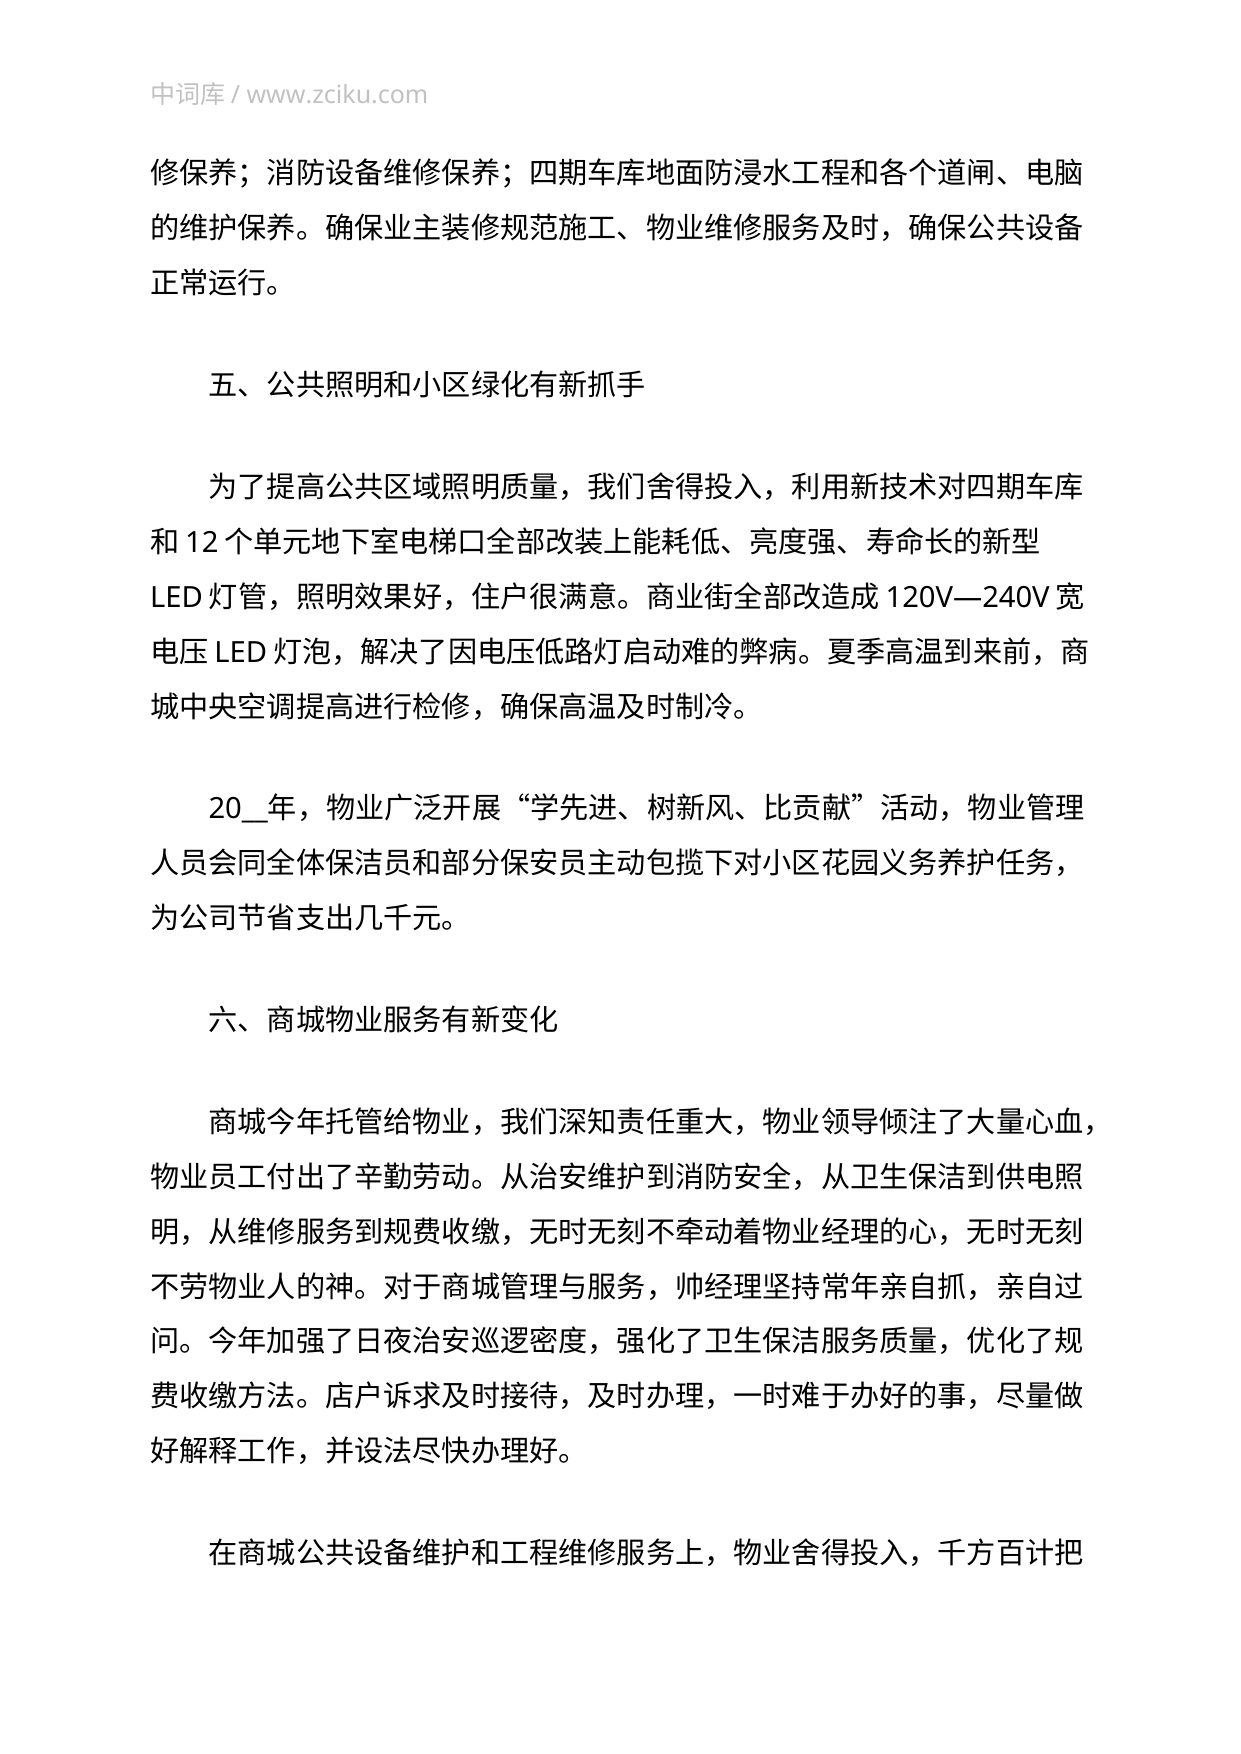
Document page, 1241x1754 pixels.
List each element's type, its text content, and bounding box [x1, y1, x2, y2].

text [150, 1529, 1090, 1572]
text 为了提高公共区域照明质量，我们舍得投入，利用新技术对四期车库和12个单元地下室电梯口全部改装上能耗低、亮度强、寿命长的新型LED灯管，照明效果好，住户很满意。商业街全部改造成120V―240V宽电压LED灯泡，解决了因电压低路灯启动难的弊病。夏季高温到来前，商城中央空调提高进行检修，确保高温及时制冷。 [150, 463, 1090, 726]
text 20__年，物业广泛开展“学先进、树新风、比贡献”活动，物业管理人员会同全体保洁员和部分保安员主动包揽下对小区花园义务养护任务，为公司节省支出几千元。 [150, 785, 1090, 937]
text 商城今年托管给物业，我们深知责任重大，物业领导倾注了大量心血，物业员工付出了辛勤劳动。从治安维护到消防安全，从卫生保洁到供电照明，从维修服务到规费收缴，无时无刻不牵动着物业经理的心，无时无刻不劳物业人的神。对于商城管理与服务，帅经理坚持常年亲自抓，亲自过问。今年加强了日夜治安巡逻密度，强化了卫生保洁服务质量，优化了规费收缴方法。店户诉求及时接待，及时办理，一时难于办好的事，尽量做好解释工作，并设法尽快办理好。 [150, 1098, 1090, 1470]
text 六、商城物业服务有新变化 [150, 997, 1090, 1039]
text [150, 150, 1090, 302]
text 五、公共照明和小区绿化有新抓手 [150, 362, 1090, 404]
